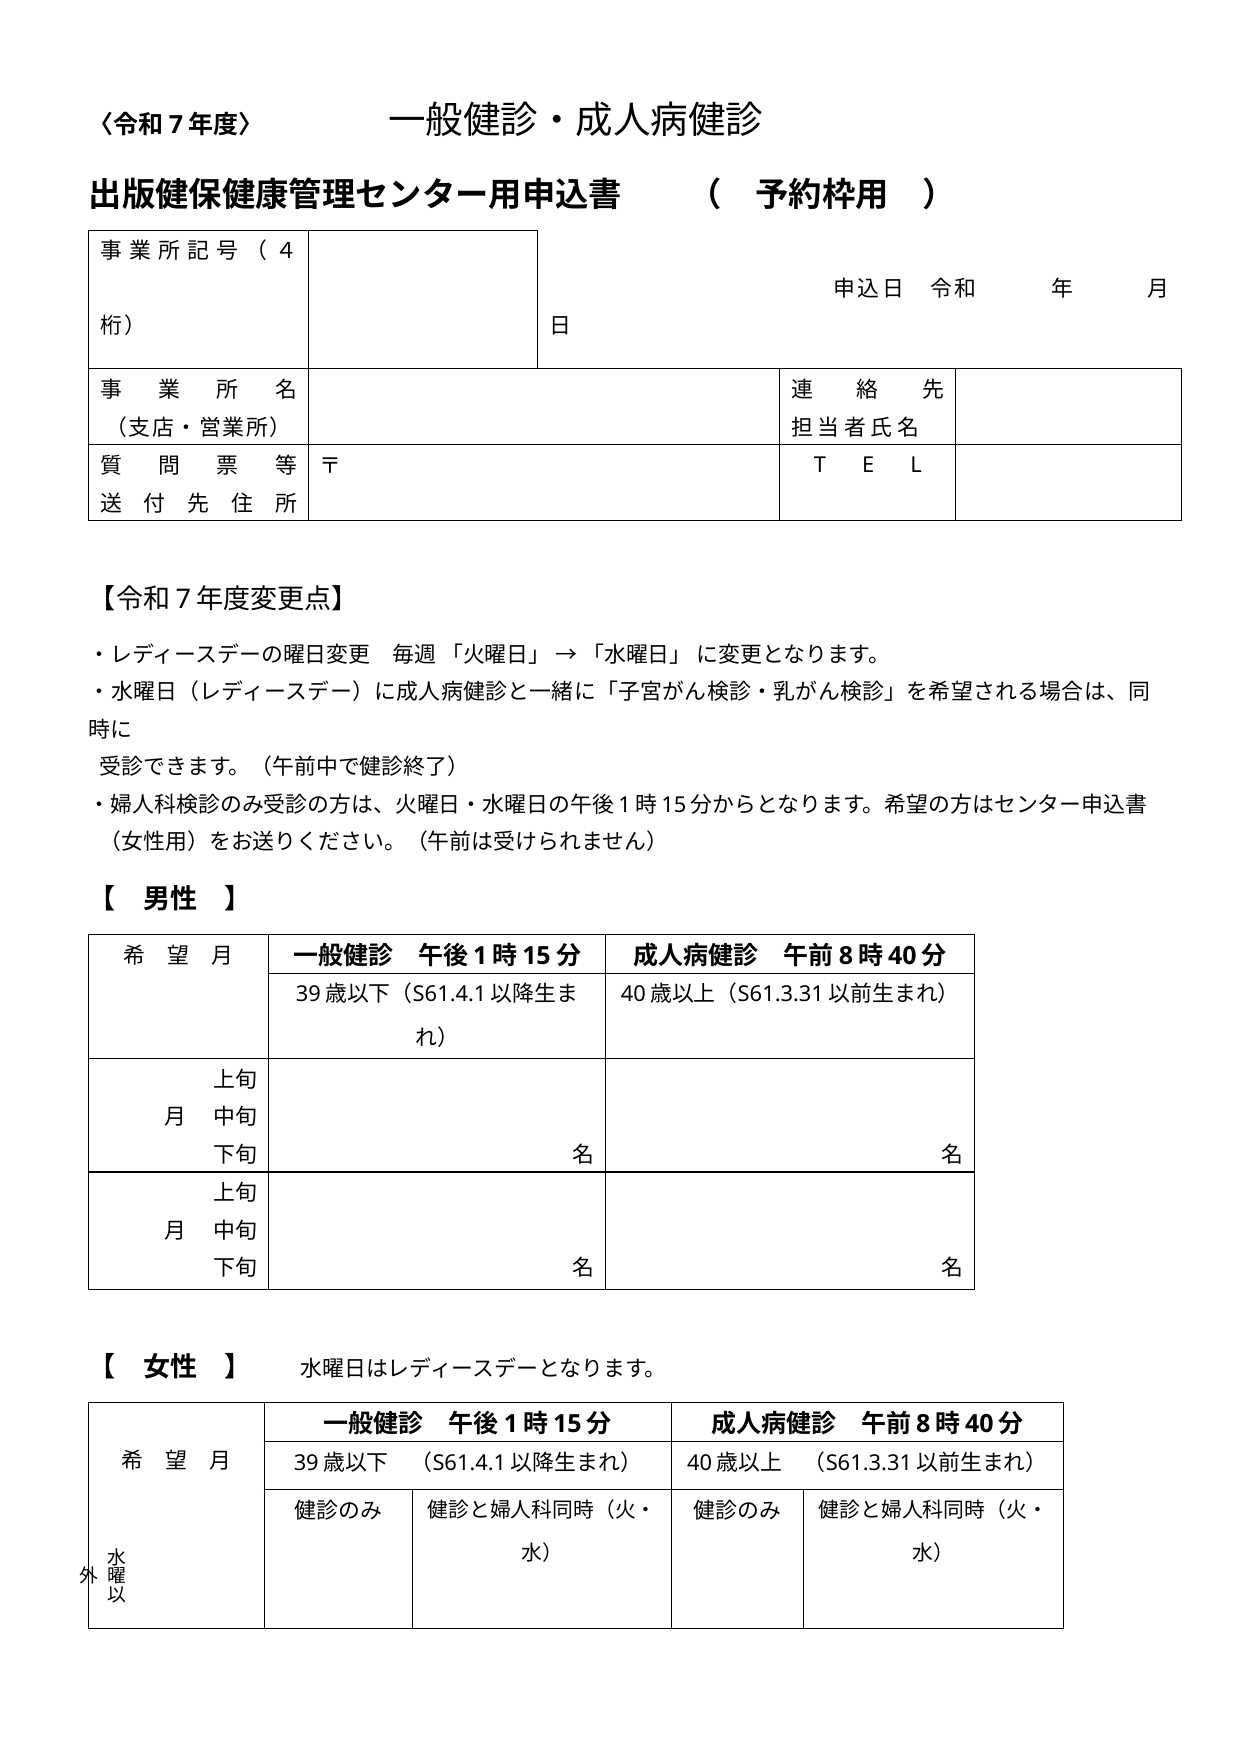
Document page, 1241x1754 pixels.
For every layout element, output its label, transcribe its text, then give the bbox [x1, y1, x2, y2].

table_cell 名 [606, 1059, 974, 1171]
table_header 成人病健診 午前8時40分 [672, 1403, 1063, 1441]
table_header 一般健診 午後1時15分 [269, 935, 605, 972]
table_cell 名 [606, 1173, 974, 1288]
text 〈令和7年度〉 一般健診・成人病健診 [89, 79, 1152, 154]
table_header 一般健診 午後1時15分 [265, 1403, 671, 1441]
table_cell 連絡先 担当者氏名 [780, 369, 955, 444]
table_cell 40歳以上（S61.3.31以前生まれ） [606, 974, 974, 1058]
table_header [309, 231, 537, 368]
text 受診できます。（午前中で健診終了） [89, 746, 1152, 784]
text ・婦人科検診のみ受診の方は、火曜日・水曜日の午後1時15分からとなります。希望の方はセンター申込書 [89, 784, 1152, 821]
text 【令和7年度変更点】 [89, 559, 1152, 634]
table_cell [956, 369, 1181, 444]
table_cell 健診のみ [672, 1490, 803, 1628]
table_cell 上旬 月 中旬 下旬 [89, 1059, 268, 1171]
table_header 成人病健診 午前8時40分 [606, 935, 974, 972]
table_header 希 望 月 [89, 935, 268, 1058]
table_cell [956, 445, 1181, 520]
text 出版健保健康管理センター用申込書 （ 予約枠用 ） [89, 154, 1152, 229]
table_cell 39歳以下 （S61.4.1以降生まれ） [265, 1442, 671, 1489]
text ・水曜日（レディースデー）に成人病健診と一緒に「子宮がん検診・乳がん検診」を希望される場合は、同時に [89, 671, 1152, 746]
table_cell 質問票等 送付先住所 [89, 445, 308, 520]
table_header 事業所記号（４桁） [89, 231, 308, 368]
table_header 申込日 令和 年 月 日 [538, 230, 1181, 368]
table_cell 名 [269, 1059, 605, 1171]
text ・レディースデーの曜日変更 毎週 「火曜日」 → 「水曜日」 に変更となります。 [89, 634, 1152, 671]
table_cell 事業所名 （支店・営業所） [89, 369, 308, 444]
text 【 女性 】 水曜日はレディースデーとなります。 [89, 1327, 1152, 1402]
table_cell TEL [780, 445, 955, 520]
table_cell 名 [269, 1173, 605, 1288]
table_cell 健診と婦人科同時（火・水） [804, 1490, 1063, 1628]
table_cell 上旬 月 中旬 下旬 [89, 1173, 268, 1288]
text 【 男性 】 [89, 859, 1152, 934]
table_cell [309, 369, 779, 444]
table_cell 健診と婦人科同時（火・水） [413, 1490, 671, 1628]
text （女性用）をお送りください。（午前は受けられません） [99, 821, 1152, 859]
table_cell 〒 [309, 445, 779, 520]
table_cell 40歳以上 （S61.3.31以前生まれ） [672, 1442, 1063, 1489]
table_header 希 望 月 [89, 1403, 264, 1628]
table_cell 健診のみ [265, 1490, 412, 1628]
table_cell 39歳以下（S61.4.1以降生まれ） [269, 974, 605, 1058]
